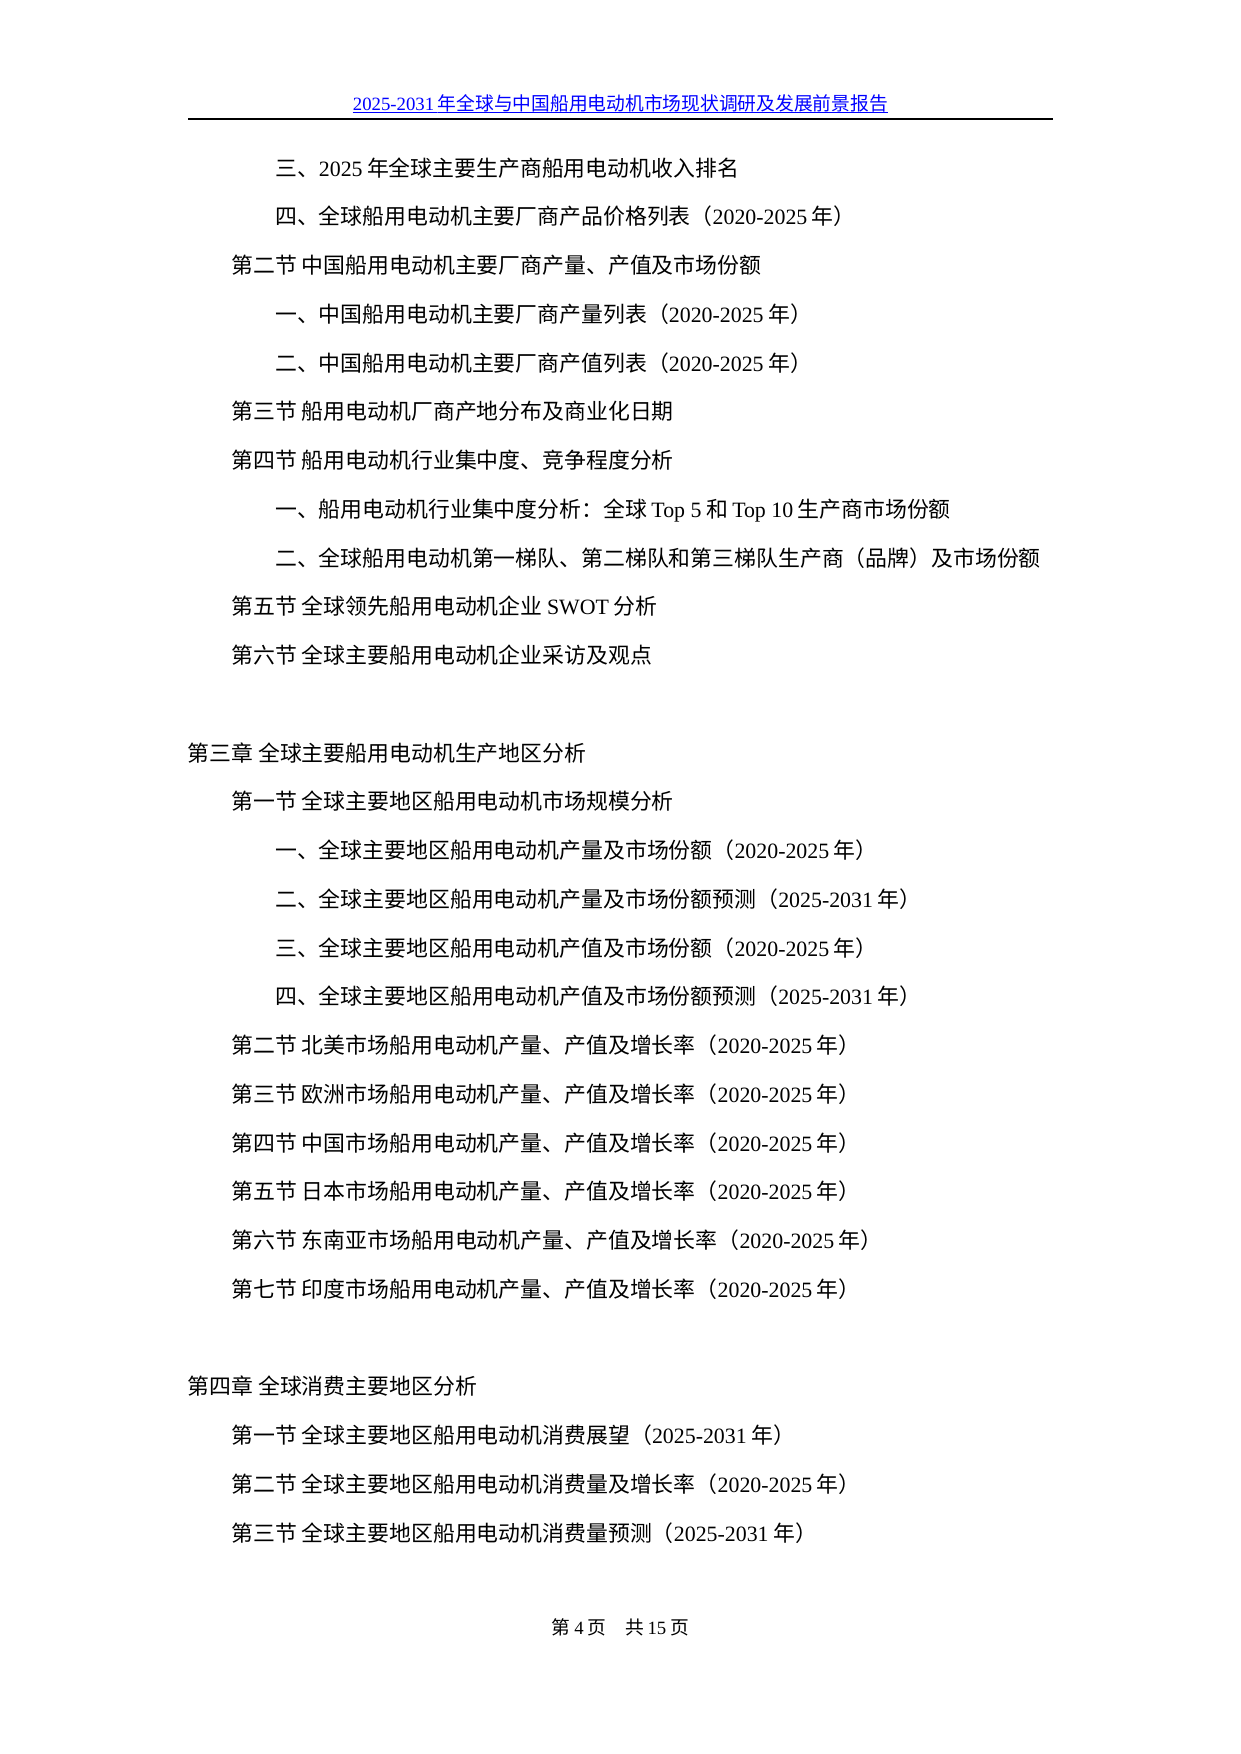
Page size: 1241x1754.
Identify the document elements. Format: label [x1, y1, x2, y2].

text [187, 150, 1053, 1548]
